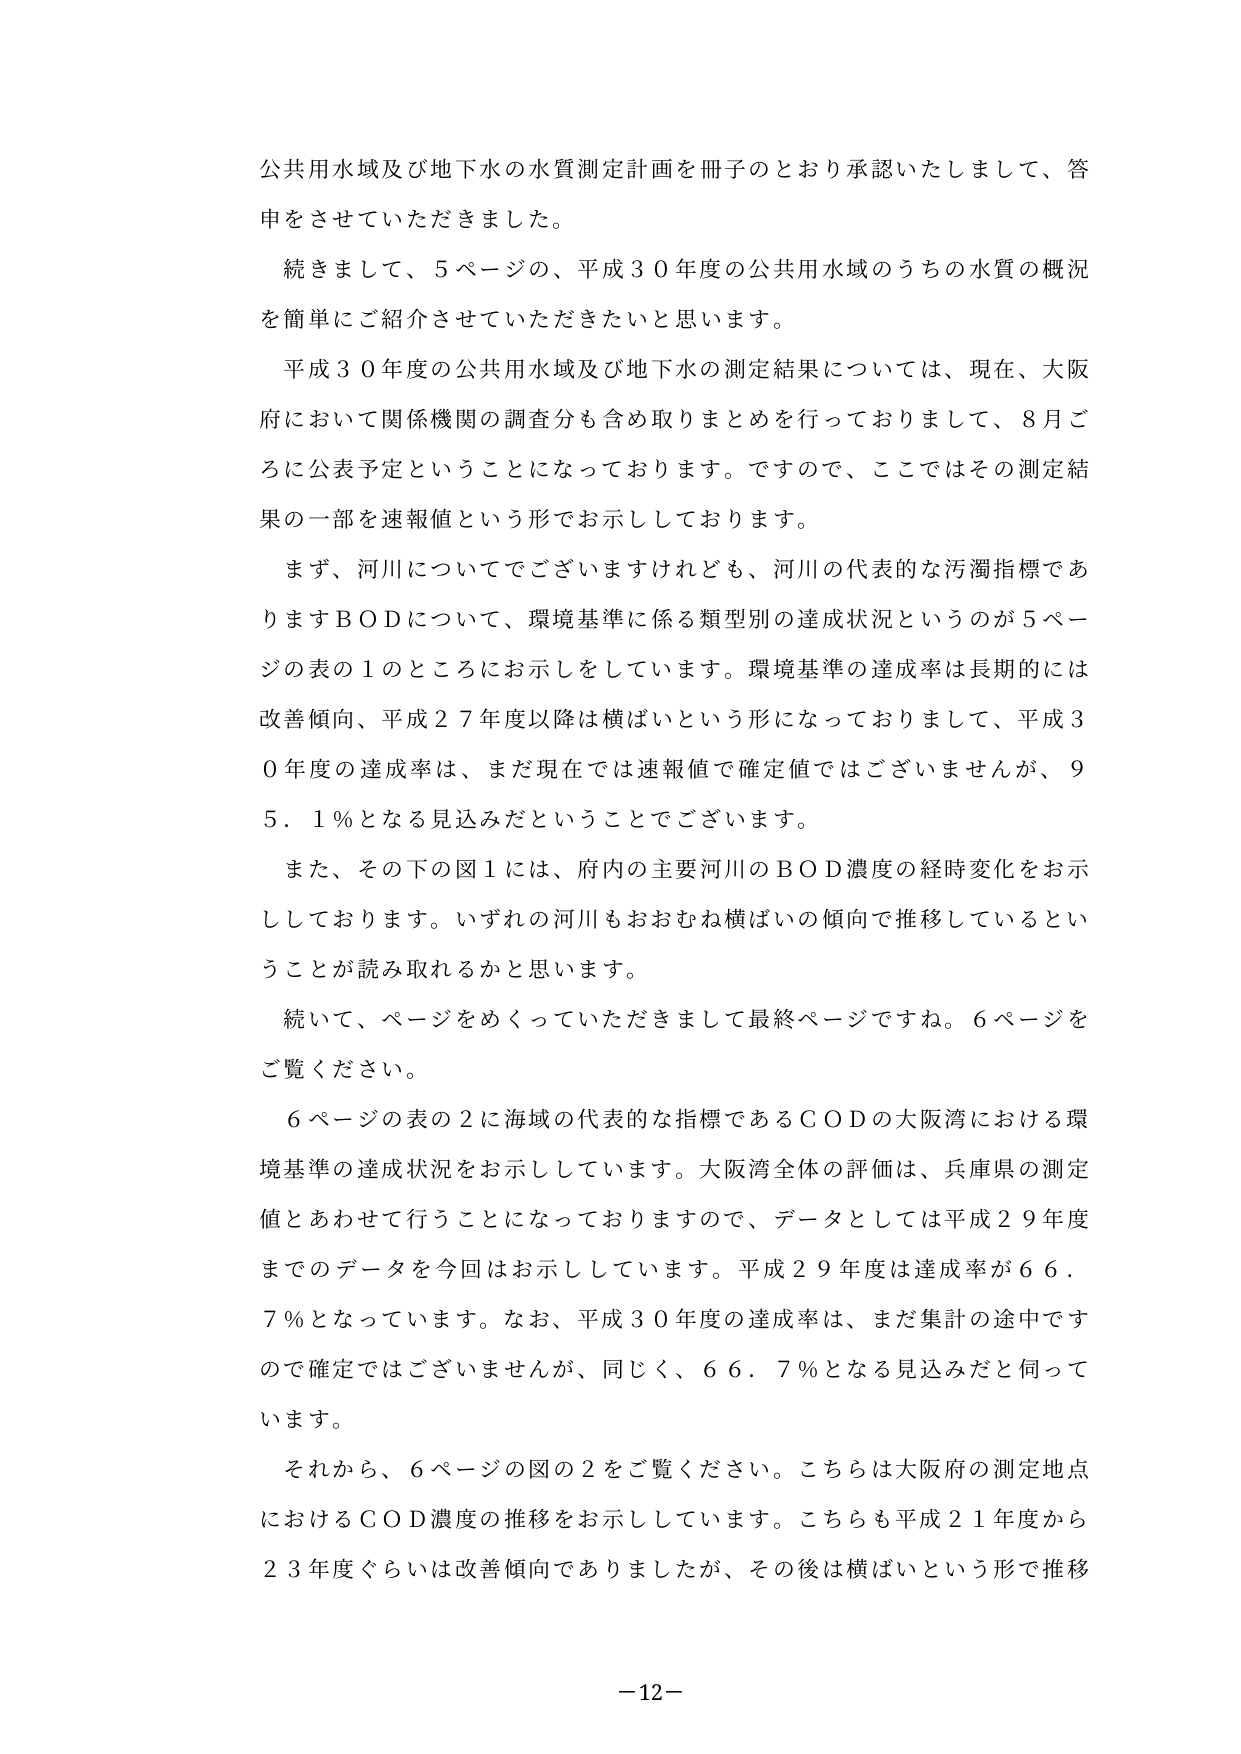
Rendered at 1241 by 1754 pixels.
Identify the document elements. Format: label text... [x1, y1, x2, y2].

text ６ページの表の２に海域の代表的な指標であるＣＯＤの大阪湾における環境基準の達成状況をお示ししています。大阪湾全体の評価は、兵庫県の測定値とあわせて行うことになっておりますので、データとしては平成２９年度までのデータを今回はお示ししています。平成２９年度は達成率が６６.７％となっています。なお、平成３０年度の達成率は、まだ集計の途中ですので確定ではございませんが、同じく、６６.７％となる見込みだと伺っています。 [235, 1093, 1091, 1443]
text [235, 1443, 1091, 1593]
text 続きまして、５ページの、平成３０年度の公共用水域のうちの水質の概況を簡単にご紹介させていただきたいと思います。 [235, 243, 1091, 343]
text まず、河川についてでございますけれども、河川の代表的な汚濁指標でありますＢＯＤについて、環境基準に係る類型別の達成状況というのが５ページの表の１のところにお示しをしています。環境基準の達成率は長期的には改善傾向、平成２７年度以降は横ばいという形になっておりまして、平成３０年度の達成率は、まだ現在では速報値で確定値ではございませんが、９５.１％となる見込みだということでございます。 [235, 543, 1091, 843]
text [235, 143, 1091, 243]
text 平成３０年度の公共用水域及び地下水の測定結果については、現在、大阪府において関係機関の調査分も含め取りまとめを行っておりまして、８月ごろに公表予定ということになっております。ですので、ここではその測定結果の一部を速報値という形でお示ししております。 [235, 343, 1091, 543]
text また、その下の図１には、府内の主要河川のＢＯＤ濃度の経時変化をお示ししております。いずれの河川もおおむね横ばいの傾向で推移しているということが読み取れるかと思います。 [235, 843, 1091, 993]
text 続いて、ページをめくっていただきまして最終ページですね。６ページをご覧ください。 [235, 993, 1091, 1093]
